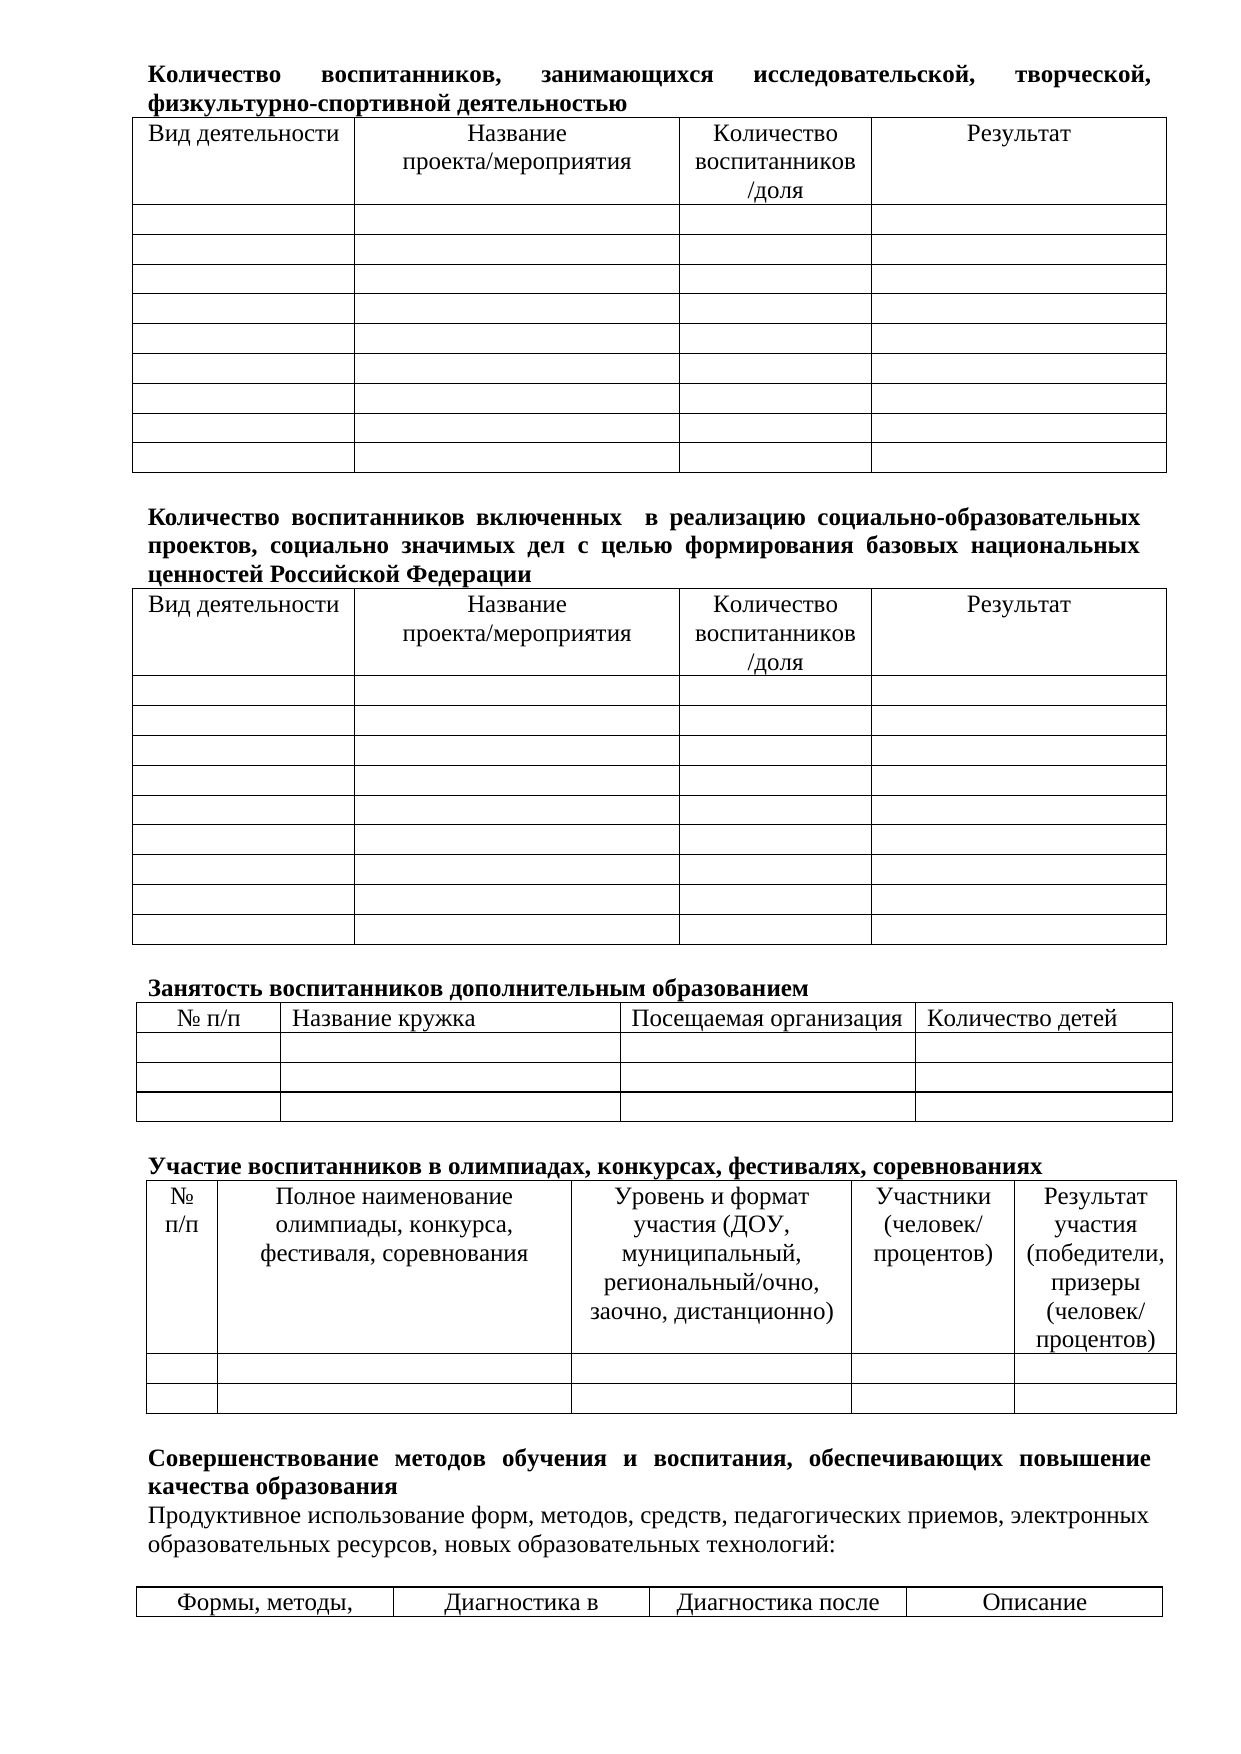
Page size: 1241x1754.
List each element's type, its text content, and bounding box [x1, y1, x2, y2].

table_cell [355, 706, 679, 735]
table_cell [621, 1033, 915, 1062]
table_cell [133, 676, 354, 705]
table_cell [572, 1354, 851, 1383]
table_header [907, 1588, 1162, 1616]
table_cell [680, 265, 871, 293]
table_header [394, 1588, 649, 1616]
table_cell [872, 706, 1166, 735]
table_cell [281, 1033, 620, 1062]
table_cell [621, 1093, 915, 1121]
table_cell [680, 414, 871, 442]
text Участие воспитанников в олимпиадах, конкурсах, фестивалях, соревнованиях [148, 1151, 1152, 1180]
table_cell [133, 885, 354, 914]
table_cell [680, 205, 871, 234]
table_cell [355, 205, 679, 234]
table_cell [680, 796, 871, 824]
table_cell [137, 1063, 280, 1091]
table_cell [680, 706, 871, 735]
table_cell [355, 766, 679, 794]
table_header Участники (человек/ процентов) [852, 1181, 1014, 1353]
table_cell [680, 676, 871, 705]
table_cell [133, 265, 354, 293]
table_cell [133, 443, 354, 472]
table_cell [680, 443, 871, 472]
table_cell [680, 736, 871, 765]
table_cell [281, 1063, 620, 1091]
table_cell [680, 825, 871, 854]
table_cell [133, 736, 354, 765]
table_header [137, 1588, 393, 1616]
text Количество воспитанников, занимающихся исследовательской, творческой, физкультурно-спортивной деятельностью [148, 59, 1152, 117]
table_cell [133, 825, 354, 854]
table_header Вид деятельности [133, 118, 354, 204]
table_cell [872, 205, 882, 234]
table_header № п/п [137, 1003, 280, 1032]
table_header Название кружка [281, 1003, 620, 1032]
table_cell [137, 1033, 280, 1062]
table_cell [218, 1384, 571, 1413]
table_cell [872, 736, 1166, 765]
table_cell [1155, 676, 1166, 705]
table_cell [355, 324, 679, 353]
table_cell [355, 736, 679, 765]
table_cell [680, 354, 871, 383]
table_header Название проекта/мероприятия [355, 589, 679, 675]
table_cell [872, 294, 1166, 323]
table_cell [133, 324, 354, 353]
table_cell [872, 796, 1166, 824]
table_cell [916, 1093, 1172, 1121]
table_cell [355, 676, 679, 705]
table_cell [872, 235, 1166, 263]
table_cell [147, 1354, 217, 1383]
table_cell [680, 855, 871, 884]
table_cell [680, 384, 871, 412]
table_cell [872, 265, 1166, 293]
table_cell [872, 443, 1166, 472]
table_cell [852, 1384, 1014, 1413]
table_cell [355, 265, 679, 293]
table_cell [133, 384, 354, 412]
table_cell [355, 294, 679, 323]
table_cell [916, 1033, 1172, 1062]
table_header Уровень и формат участия (ДОУ, муниципальный, региональный/очно, заочно, дистанционно) [572, 1181, 851, 1353]
table_header Результат [872, 589, 1166, 675]
table_cell [872, 825, 1166, 854]
table_cell [281, 1093, 620, 1121]
table_cell [355, 885, 679, 914]
table_cell [680, 324, 871, 353]
table_cell [872, 766, 1166, 794]
table_cell [1155, 205, 1166, 234]
table_cell [355, 915, 679, 943]
table_cell [147, 1384, 217, 1413]
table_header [650, 1588, 906, 1616]
table_cell [872, 414, 1166, 442]
table_cell [133, 706, 354, 735]
table_cell [355, 443, 679, 472]
table_cell [1015, 1354, 1176, 1383]
table_header Название проекта/мероприятия [355, 118, 679, 204]
table_cell [133, 766, 354, 794]
table_cell [133, 294, 354, 323]
table_cell [621, 1063, 915, 1091]
table_cell [872, 855, 1166, 884]
table_cell [355, 414, 679, 442]
table_cell [680, 235, 871, 263]
table_cell [133, 915, 354, 943]
table_cell [872, 885, 1166, 914]
table_cell [355, 384, 679, 412]
list Совершенствование методов обучения и воспитания, обеспечивающих повышение качества образования [148, 1443, 1152, 1500]
text Занятость воспитанников дополнительным образованием [148, 973, 1152, 1002]
table_cell [355, 235, 679, 263]
table_cell [872, 915, 1166, 943]
table_cell [872, 384, 1166, 412]
text Продуктивное использование форм, методов, средств, педагогических приемов, электронных образовательных ресурсов, новых образовательных технологий: [148, 1500, 1152, 1558]
table_cell [133, 796, 354, 824]
table_cell [133, 235, 354, 263]
table_header Результат [872, 118, 1166, 204]
list Количество воспитанников включенных в реализацию социально-образовательных проектов, социально значимых дел с целью формирования базовых национальных ценностей Российской Федерации [148, 502, 1141, 588]
table_cell [680, 915, 871, 943]
table_cell [872, 354, 1166, 383]
table_cell [133, 205, 354, 234]
table_cell [680, 766, 871, 794]
table_cell [680, 885, 871, 914]
table_cell [872, 324, 1166, 353]
table_header Количество воспитанников /доля [680, 118, 871, 204]
table_header Количество воспитанников /доля [680, 589, 871, 675]
table_header Вид деятельности [133, 589, 354, 675]
table_cell [680, 294, 871, 323]
table_cell [137, 1093, 280, 1121]
table_cell [355, 354, 679, 383]
table_header Посещаемая организация [621, 1003, 915, 1032]
table_cell [1015, 1384, 1176, 1413]
table_cell [133, 354, 354, 383]
table_cell [916, 1063, 1172, 1091]
table_cell [572, 1384, 851, 1413]
table_cell [872, 676, 882, 705]
table_cell [355, 796, 679, 824]
table_header Полное наименование олимпиады, конкурса, фестиваля, соревнования [218, 1181, 571, 1353]
table_cell [355, 855, 679, 884]
table_header Количество детей [916, 1003, 1172, 1032]
table_header № п/п [147, 1181, 217, 1353]
table_header Результат участия (победители, призеры (человек/ процентов) [1015, 1181, 1176, 1353]
table_cell [355, 825, 679, 854]
table_cell [218, 1354, 571, 1383]
table_cell [133, 414, 354, 442]
table_cell [852, 1354, 1014, 1383]
table_cell [133, 855, 354, 884]
